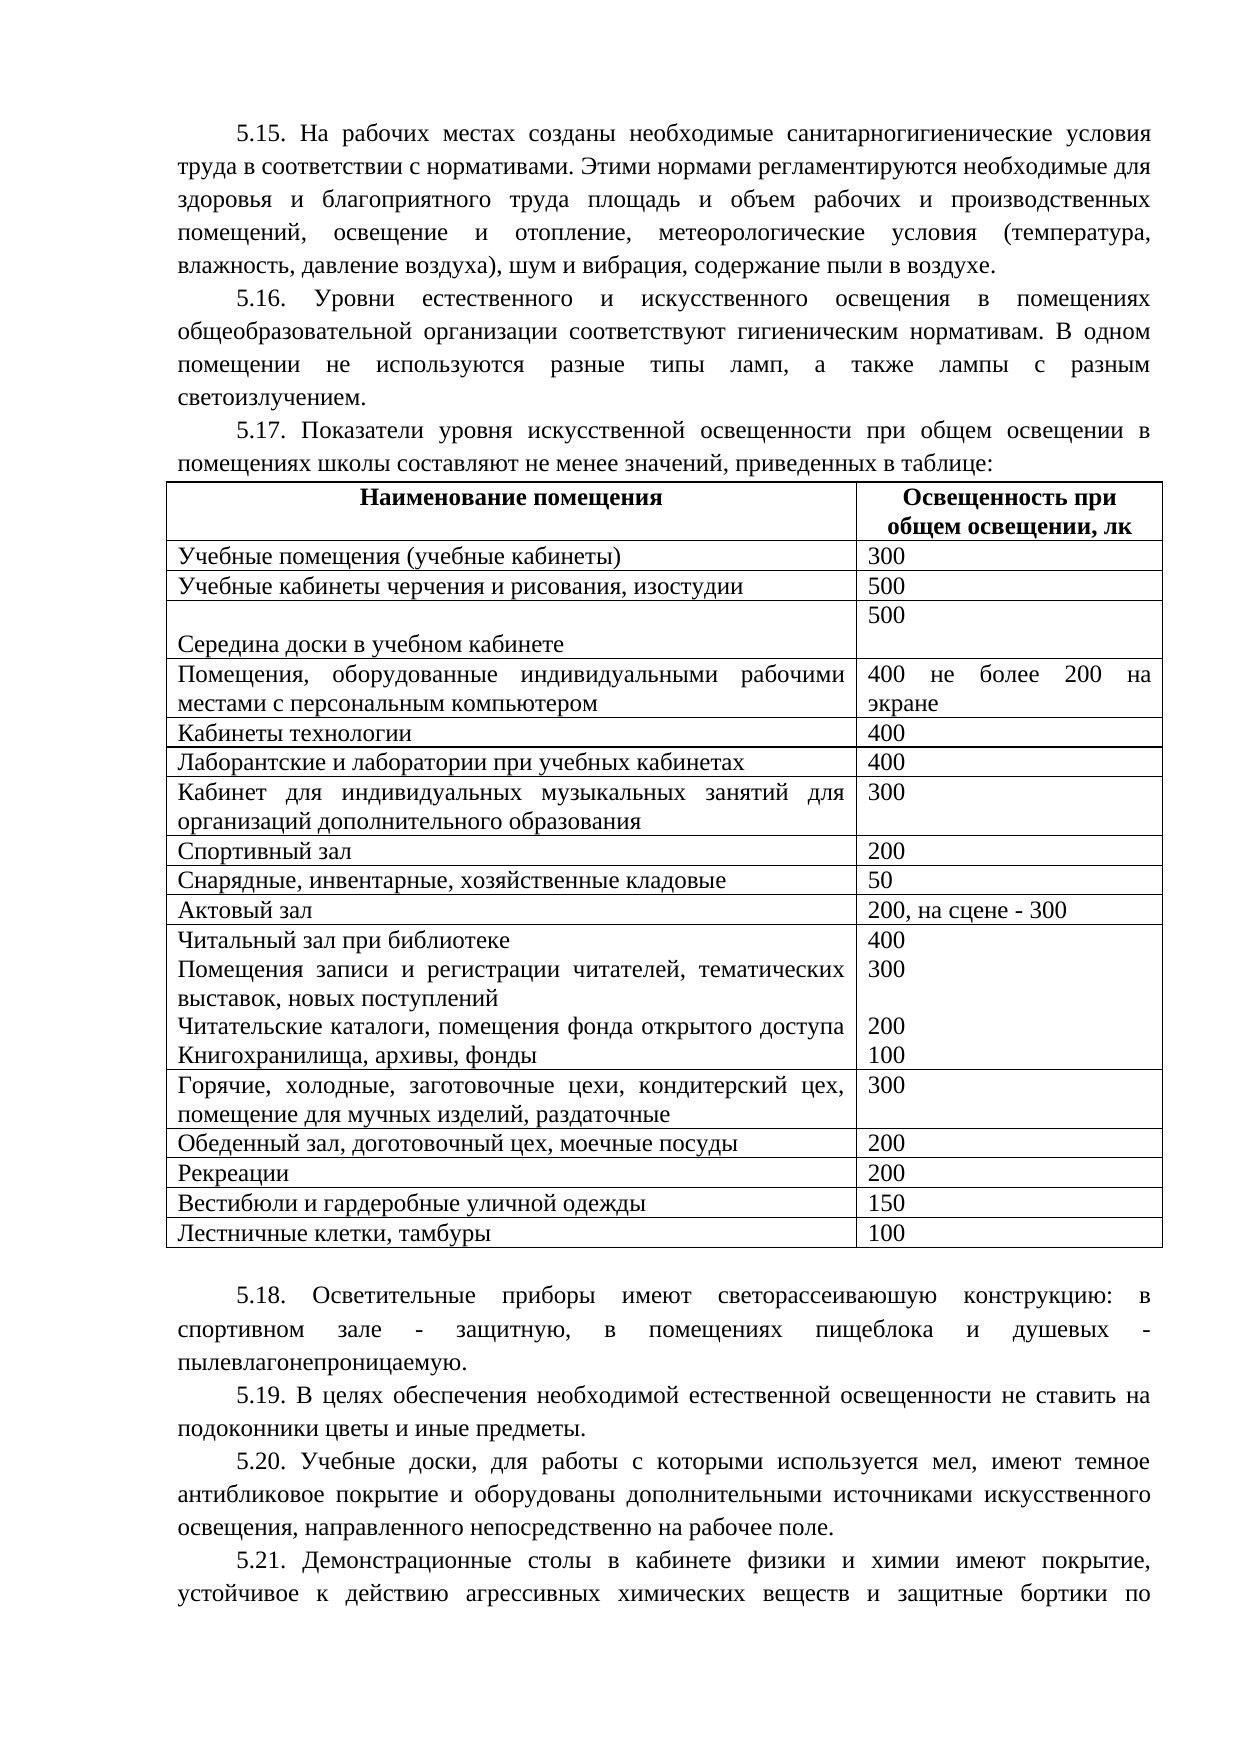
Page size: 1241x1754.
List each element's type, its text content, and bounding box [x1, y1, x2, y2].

table_cell 400 не более 200 на экране [857, 659, 1162, 717]
table_cell 300 [857, 1070, 1162, 1127]
table_cell Актовый зал [167, 895, 856, 924]
table_cell 150 [857, 1188, 1162, 1217]
table_cell Середина доски в учебном кабинете [167, 601, 856, 658]
table_cell Лестничные клетки, тамбуры [167, 1218, 856, 1247]
table_cell Спортивный зал [167, 836, 856, 864]
table_cell 400 300 200 100 [857, 925, 1162, 1069]
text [177, 1545, 1152, 1607]
table_cell Читальный зал при библиотеке Помещения записи и регистрации читателей, тематических выставок, новых поступлений Читательские каталоги, помещения фонда открытого доступа Книгохранилища, архивы, фонды [167, 925, 856, 1069]
text 5.19. В целях обеспечения необходимой естественной освещенности не ставить на подоконники цветы и иные предметы. [177, 1380, 1152, 1441]
text 5.18. Осветительные приборы имеют светорассеиваюшую конструкцию: в спортивном зале - защитную, в помещениях пищеблока и душевых - пылевлагонепроницаемую. [177, 1281, 1152, 1375]
text 5.17. Показатели уровня искусственной освещенности при общем освещении в помещениях школы составляют не менее значений, приведенных в таблице: [177, 415, 1152, 477]
table_cell Рекреации [167, 1158, 856, 1187]
table_cell 200, на сцене - 300 [857, 895, 1162, 924]
table_cell 50 [857, 866, 1162, 894]
table_cell Учебные кабинеты черчения и рисования, изостудии [167, 571, 856, 599]
table_cell 300 [857, 541, 1162, 570]
table_cell 200 [857, 1158, 1162, 1187]
table_cell Лаборантские и лаборатории при учебных кабинетах [167, 748, 856, 776]
table_header Освещенность при общем освещении, лк [857, 483, 1162, 540]
table_cell 400 [857, 748, 1162, 776]
text 5.20. Учебные доски, для работы с которыми используется мел, имеют темное антибликовое покрытие и оборудованы дополнительными источниками искусственного освещения, направленного непосредственно на рабочее поле. [177, 1446, 1152, 1541]
table_cell Вестибюли и гардеробные уличной одежды [167, 1188, 856, 1217]
table_cell 100 [857, 1218, 1162, 1247]
table_header Наименование помещения [167, 483, 856, 540]
table_cell 400 [857, 718, 1162, 746]
table_cell Учебные помещения (учебные кабинеты) [167, 541, 856, 570]
table_cell 500 [857, 571, 1162, 599]
text 5.15. На рабочих местах созданы необходимые санитарногигиенические условия труда в соответствии с нормативами. Этими нормами регламентируются необходимые для здоровья и благоприятного труда площадь и объем рабочих и производственных помещений, освещение и отопление, метеорологические условия (температура, влажность, давление воздуха), шум и вибрация, содержание пыли в воздухе. [177, 118, 1152, 279]
table_cell Горячие, холодные, заготовочные цехи, кондитерский цех, помещение для мучных изделий, раздаточные [167, 1070, 856, 1127]
table_cell Обеденный зал, доготовочный цех, моечные посуды [167, 1129, 856, 1157]
table_cell Помещения, оборудованные индивидуальными рабочими местами с персональным компьютером [167, 659, 856, 717]
table_cell 500 [857, 601, 1162, 658]
table_cell 200 [857, 1129, 1162, 1157]
table_cell Кабинет для индивидуальных музыкальных занятий для организаций дополнительного образования [167, 777, 856, 835]
text 5.16. Уровни естественного и искусственного освещения в помещениях общеобразовательной организации соответствуют гигиеническим нормативам. В одном помещении не используются разные типы ламп, а также лампы с разным светоизлучением. [177, 283, 1152, 411]
table_cell 200 [857, 836, 1162, 864]
table_cell Снарядные, инвентарные, хозяйственные кладовые [167, 866, 856, 894]
table_cell 300 [857, 777, 1162, 835]
table_cell Кабинеты технологии [167, 718, 856, 746]
